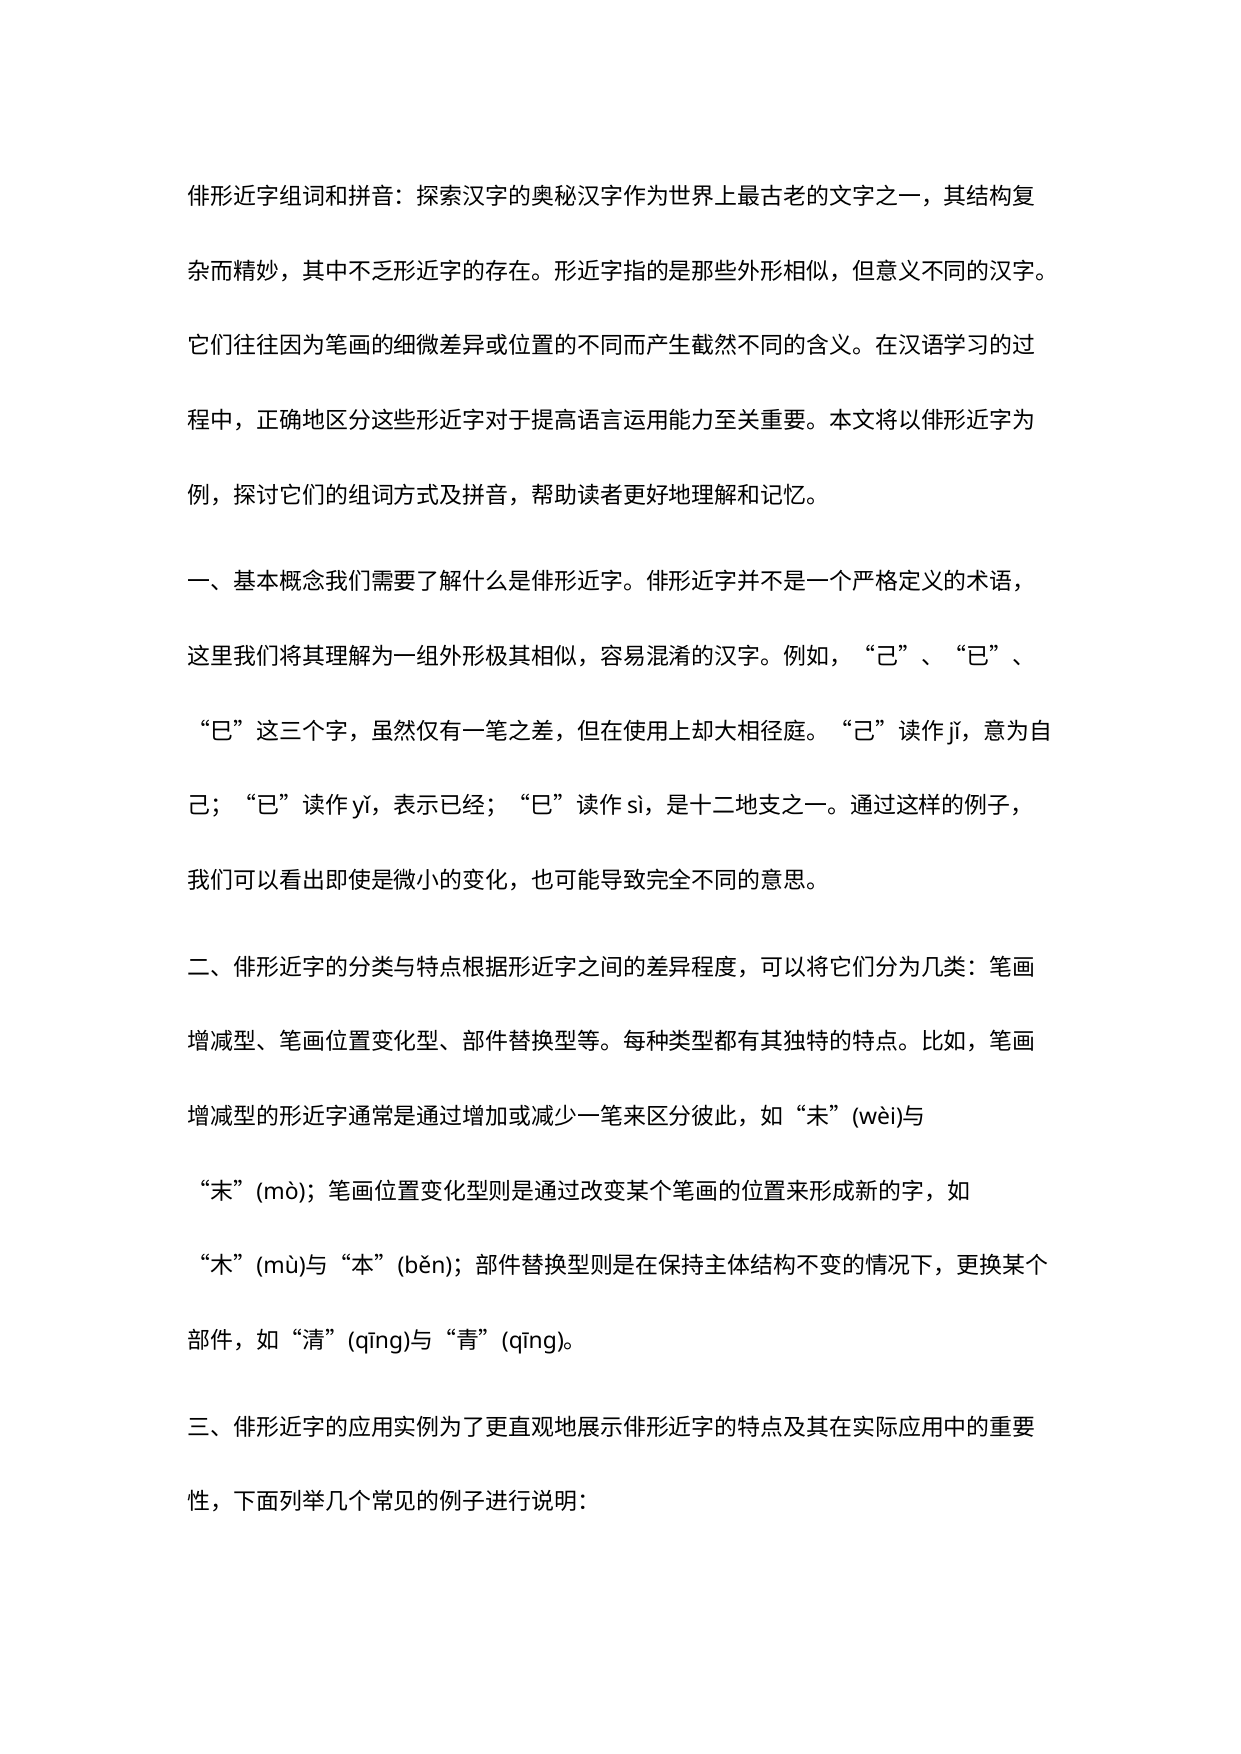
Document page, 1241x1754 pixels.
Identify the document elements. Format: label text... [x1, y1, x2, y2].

text 一、基本概念我们需要了解什么是俳形近字。俳形近字并不是一个严格定义的术语，这里我们将其理解为一组外形极其相似，容易混淆的汉字。例如，“己”、“已”、“巳”这三个字，虽然仅有一笔之差，但在使用上却大相径庭。“己”读作jǐ，意为自己；“已”读作yǐ，表示已经；“巳”读作sì，是十二地支之一。通过这样的例子，我们可以看出即使是微小的变化，也可能导致完全不同的意思。 [187, 547, 1053, 911]
text 俳形近字组词和拼音：探索汉字的奥秘汉字作为世界上最古老的文字之一，其结构复杂而精妙，其中不乏形近字的存在。形近字指的是那些外形相似，但意义不同的汉字。它们往往因为笔画的细微差异或位置的不同而产生截然不同的含义。在汉语学习的过程中，正确地区分这些形近字对于提高语言运用能力至关重要。本文将以俳形近字为例，探讨它们的组词方式及拼音，帮助读者更好地理解和记忆。 [187, 162, 1053, 526]
text 三、俳形近字的应用实例为了更直观地展示俳形近字的特点及其在实际应用中的重要性，下面列举几个常见的例子进行说明： [187, 1393, 1053, 1532]
text 二、俳形近字的分类与特点根据形近字之间的差异程度，可以将它们分为几类：笔画增减型、笔画位置变化型、部件替换型等。每种类型都有其独特的特点。比如，笔画增减型的形近字通常是通过增加或减少一笔来区分彼此，如“未”(wèi)与“末”(mò)；笔画位置变化型则是通过改变某个笔画的位置来形成新的字，如“木”(mù)与“本”(běn)；部件替换型则是在保持主体结构不变的情况下，更换某个部件，如“清”(qīng)与“青”(qīng)。 [187, 933, 1053, 1371]
